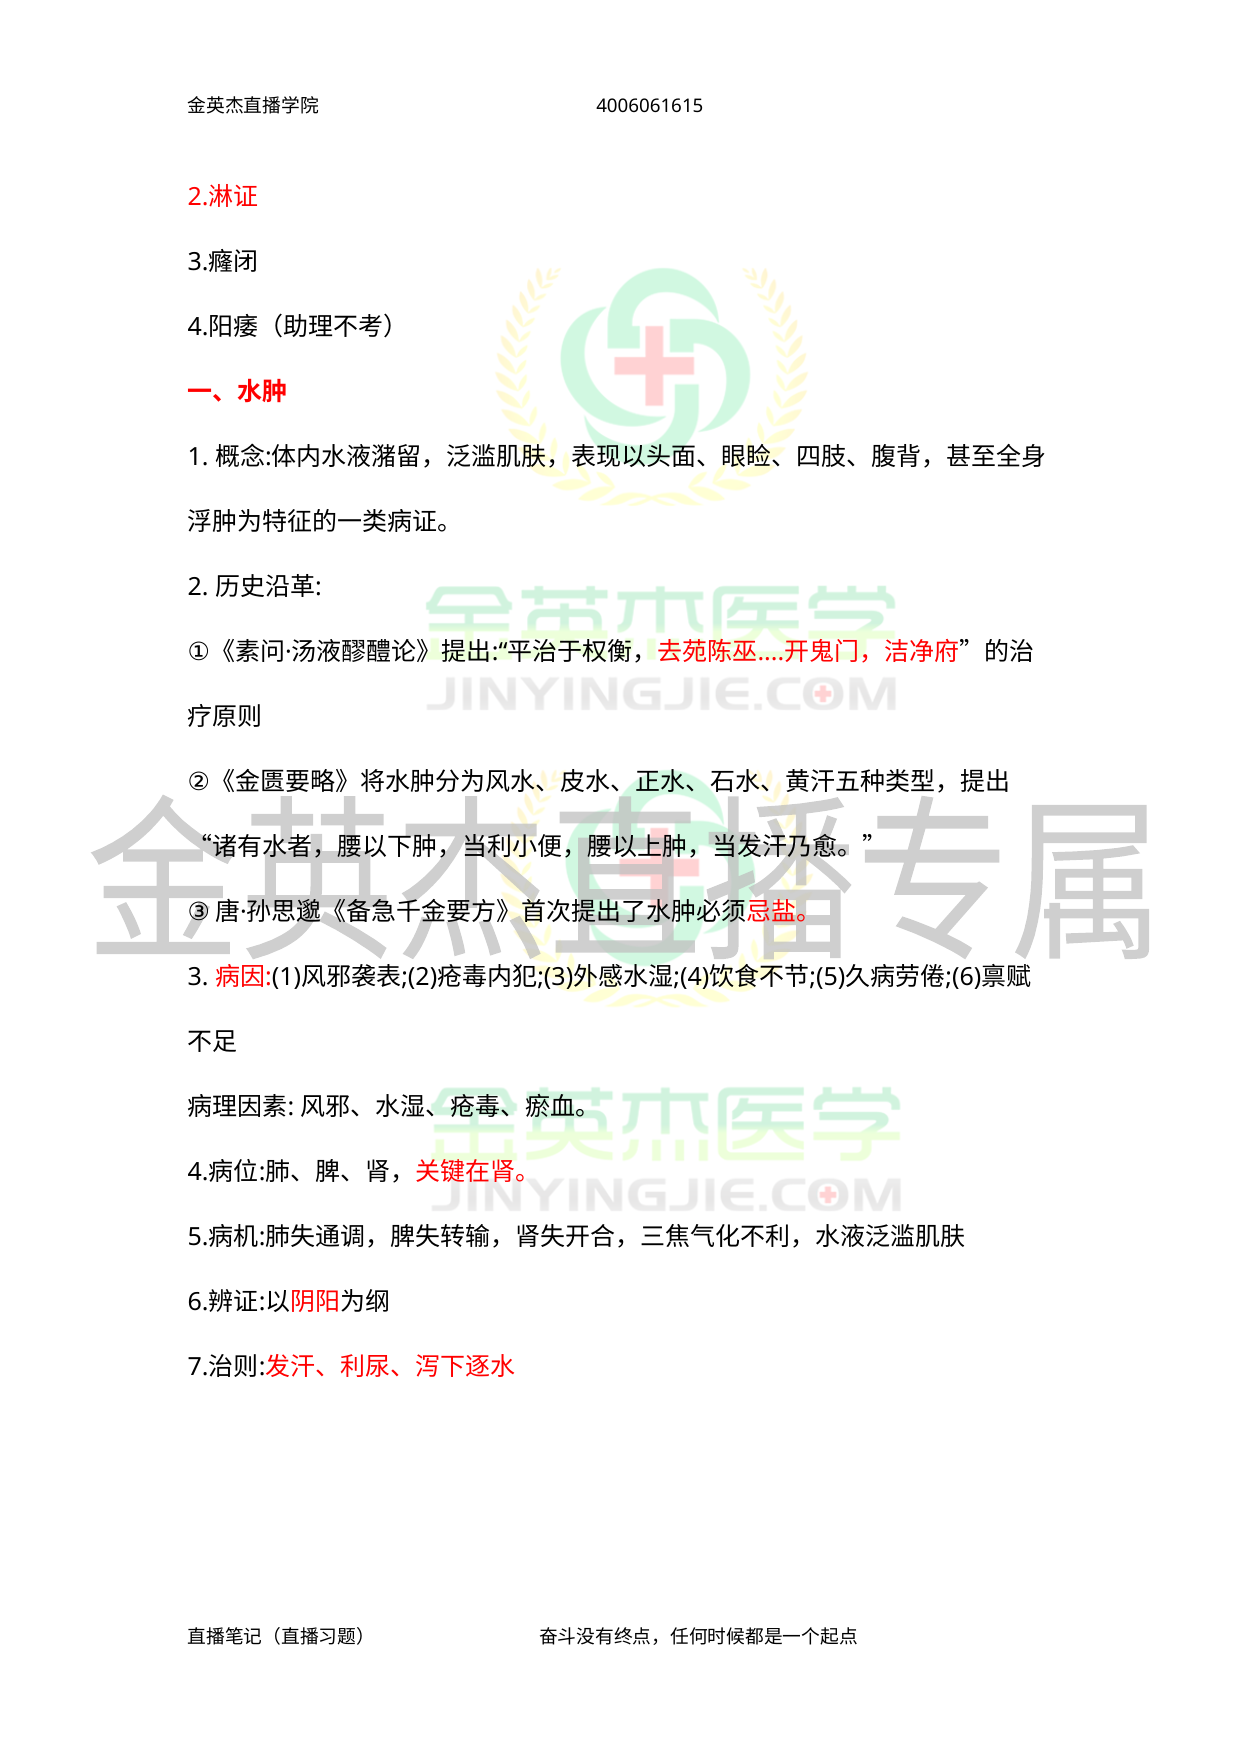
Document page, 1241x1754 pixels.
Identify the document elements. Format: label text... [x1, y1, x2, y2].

text 4.阳痿（助理不考） [187, 292, 1053, 357]
text ①《素问·汤液醪醴论》提出:“平治于权衡，去苑陈巫....开鬼门，洁净府”的治疗原则 [187, 617, 1053, 747]
text 病理因素: 风邪、水湿、疮毒、瘀血。 [187, 1072, 1053, 1137]
text 2. 历史沿革: [187, 552, 1053, 617]
text 2.淋证 [187, 162, 1053, 227]
text 6.辨证:以阴阳为纲 [187, 1267, 1053, 1332]
text 7.治则:发汗、利尿、泻下逐水 [187, 1332, 1053, 1397]
text 3.癃闭 [187, 227, 1053, 292]
text 1. 概念:体内水液潴留，泛滥肌肤，表现以头面、眼睑、四肢、腹背，甚至全身浮肿为特征的一类病证。 [187, 422, 1053, 552]
list 病因:(1)风邪袭表;(2)疮毒内犯;(3)外感水湿;(4)饮食不节;(5)久病劳倦;(6)禀赋不足 [187, 942, 1053, 1072]
text 5.病机:肺失通调，脾失转输，肾失开合，三焦气化不利，水液泛滥肌肤 [187, 1202, 1053, 1267]
text 一、水肿 [187, 357, 1053, 422]
text ②《金匮要略》将水肿分为风水、皮水、正水、石水、黄汗五种类型，提出“诸有水者，腰以下肿，当利小便，腰以上肿，当发汗乃愈。” [187, 747, 1053, 877]
text 4.病位:肺、脾、肾，关键在肾。 [187, 1137, 1053, 1202]
text ③唐·孙思邈《备急千金要方》首次提出了水肿必须忌盐。 [187, 877, 1053, 942]
